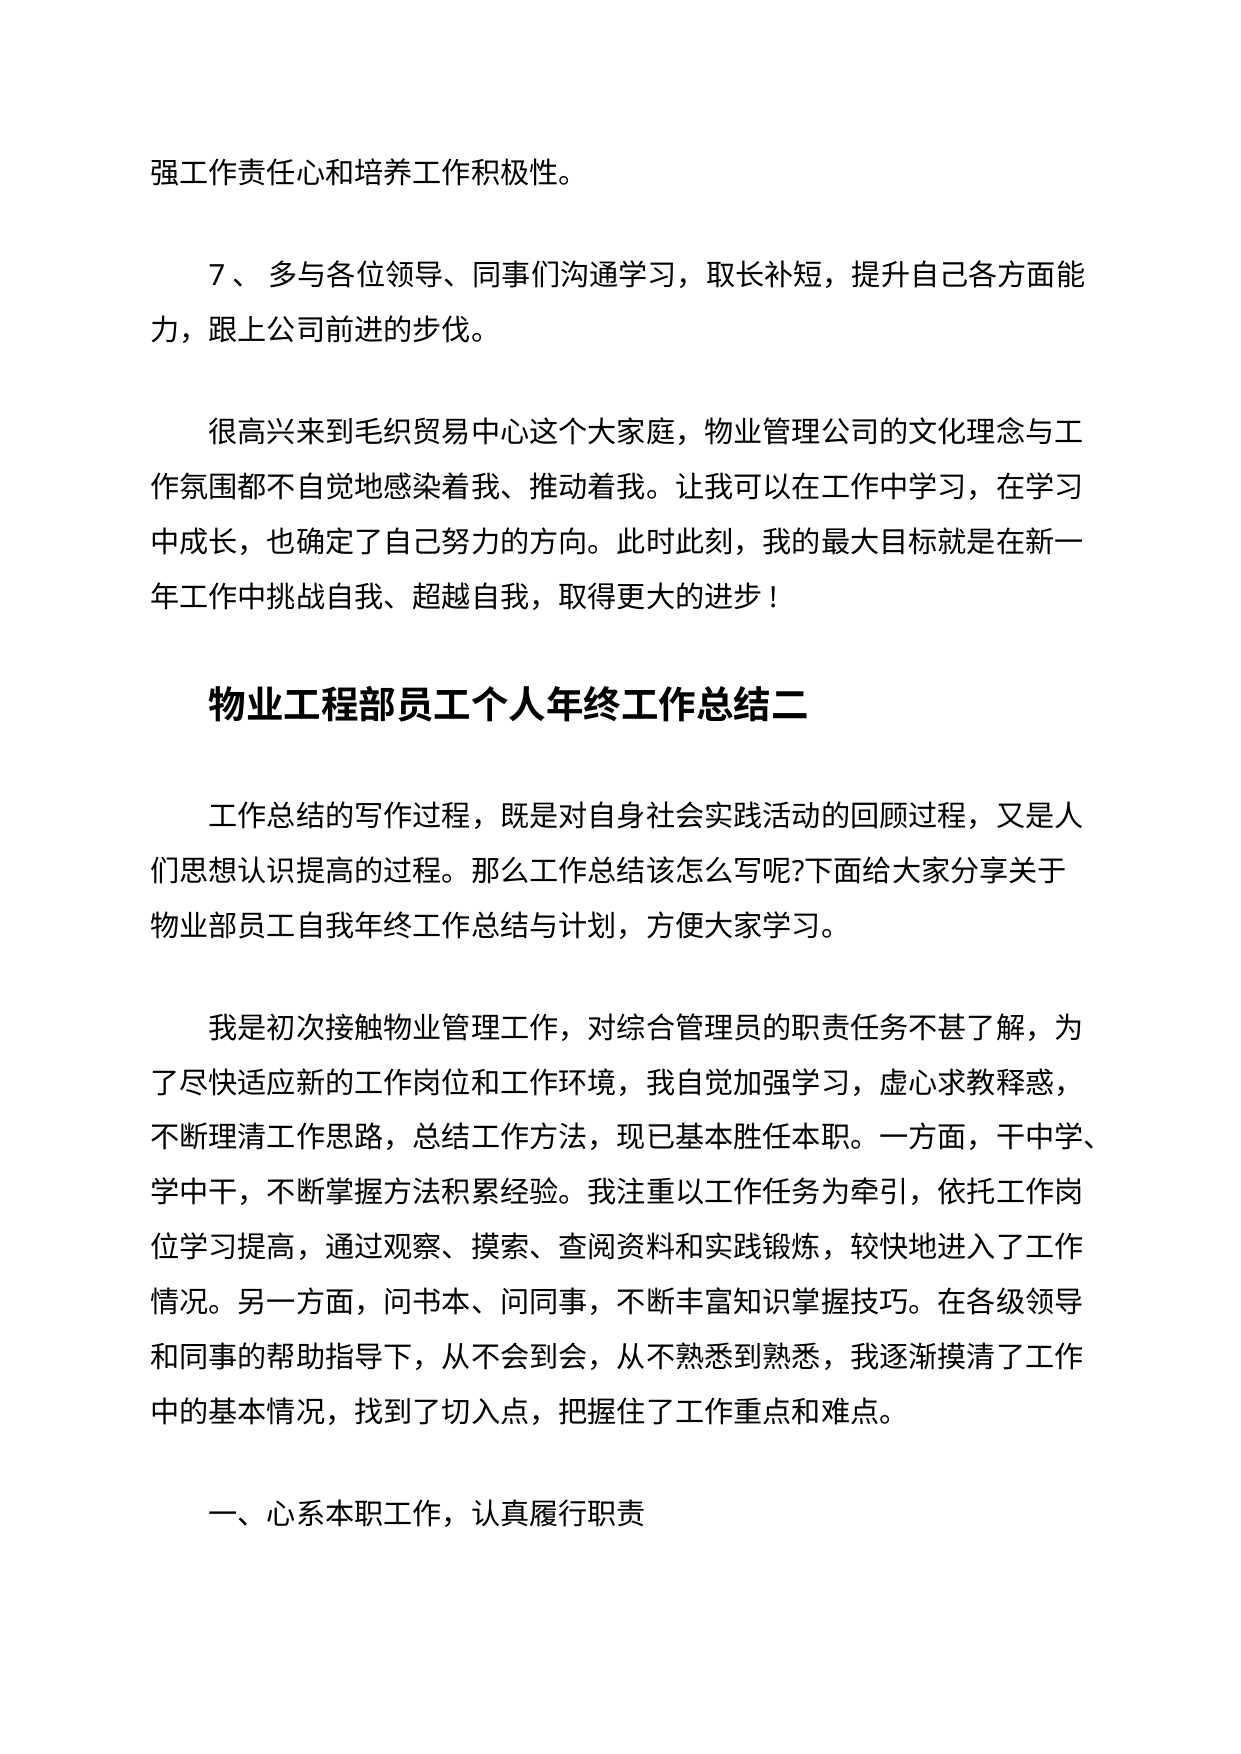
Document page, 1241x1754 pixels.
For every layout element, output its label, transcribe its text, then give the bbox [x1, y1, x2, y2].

text 一、心系本职工作，认真履行职责 [150, 1490, 1090, 1533]
text 7 、 多与各位领导、同事们沟通学习，取长补短，提升自己各方面能力，跟上公司前进的步伐。 [150, 252, 1090, 349]
text 我是初次接触物业管理工作，对综合管理员的职责任务不甚了解，为了尽快适应新的工作岗位和工作环境，我自觉加强学习，虚心求教释惑，不断理清工作思路，总结工作方法，现已基本胜任本职。一方面，干中学、学中干，不断掌握方法积累经验。我注重以工作任务为牵引，依托工作岗位学习提高，通过观察、摸索、查阅资料和实践锻炼，较快地进入了工作情况。另一方面，问书本、问同事，不断丰富知识掌握技巧。在各级领导和同事的帮助指导下，从不会到会，从不熟悉到熟悉，我逐渐摸清了工作中的基本情况，找到了切入点，把握住了工作重点和难点。 [150, 1004, 1090, 1431]
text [150, 150, 1090, 192]
text 物业工程部员工个人年终工作总结二 [150, 675, 1090, 729]
text 工作总结的写作过程，既是对自身社会实践活动的回顾过程，又是人们思想认识提高的过程。那么工作总结该怎么写呢?下面给大家分享关于物业部员工自我年终工作总结与计划，方便大家学习。 [150, 793, 1090, 945]
text 很高兴来到毛织贸易中心这个大家庭，物业管理公司的文化理念与工作氛围都不自觉地感染着我、推动着我。让我可以在工作中学习，在学习中成长，也确定了自己努力的方向。此时此刻，我的最大目标就是在新一年工作中挑战自我、超越自我，取得更大的进步 ! [150, 408, 1090, 616]
